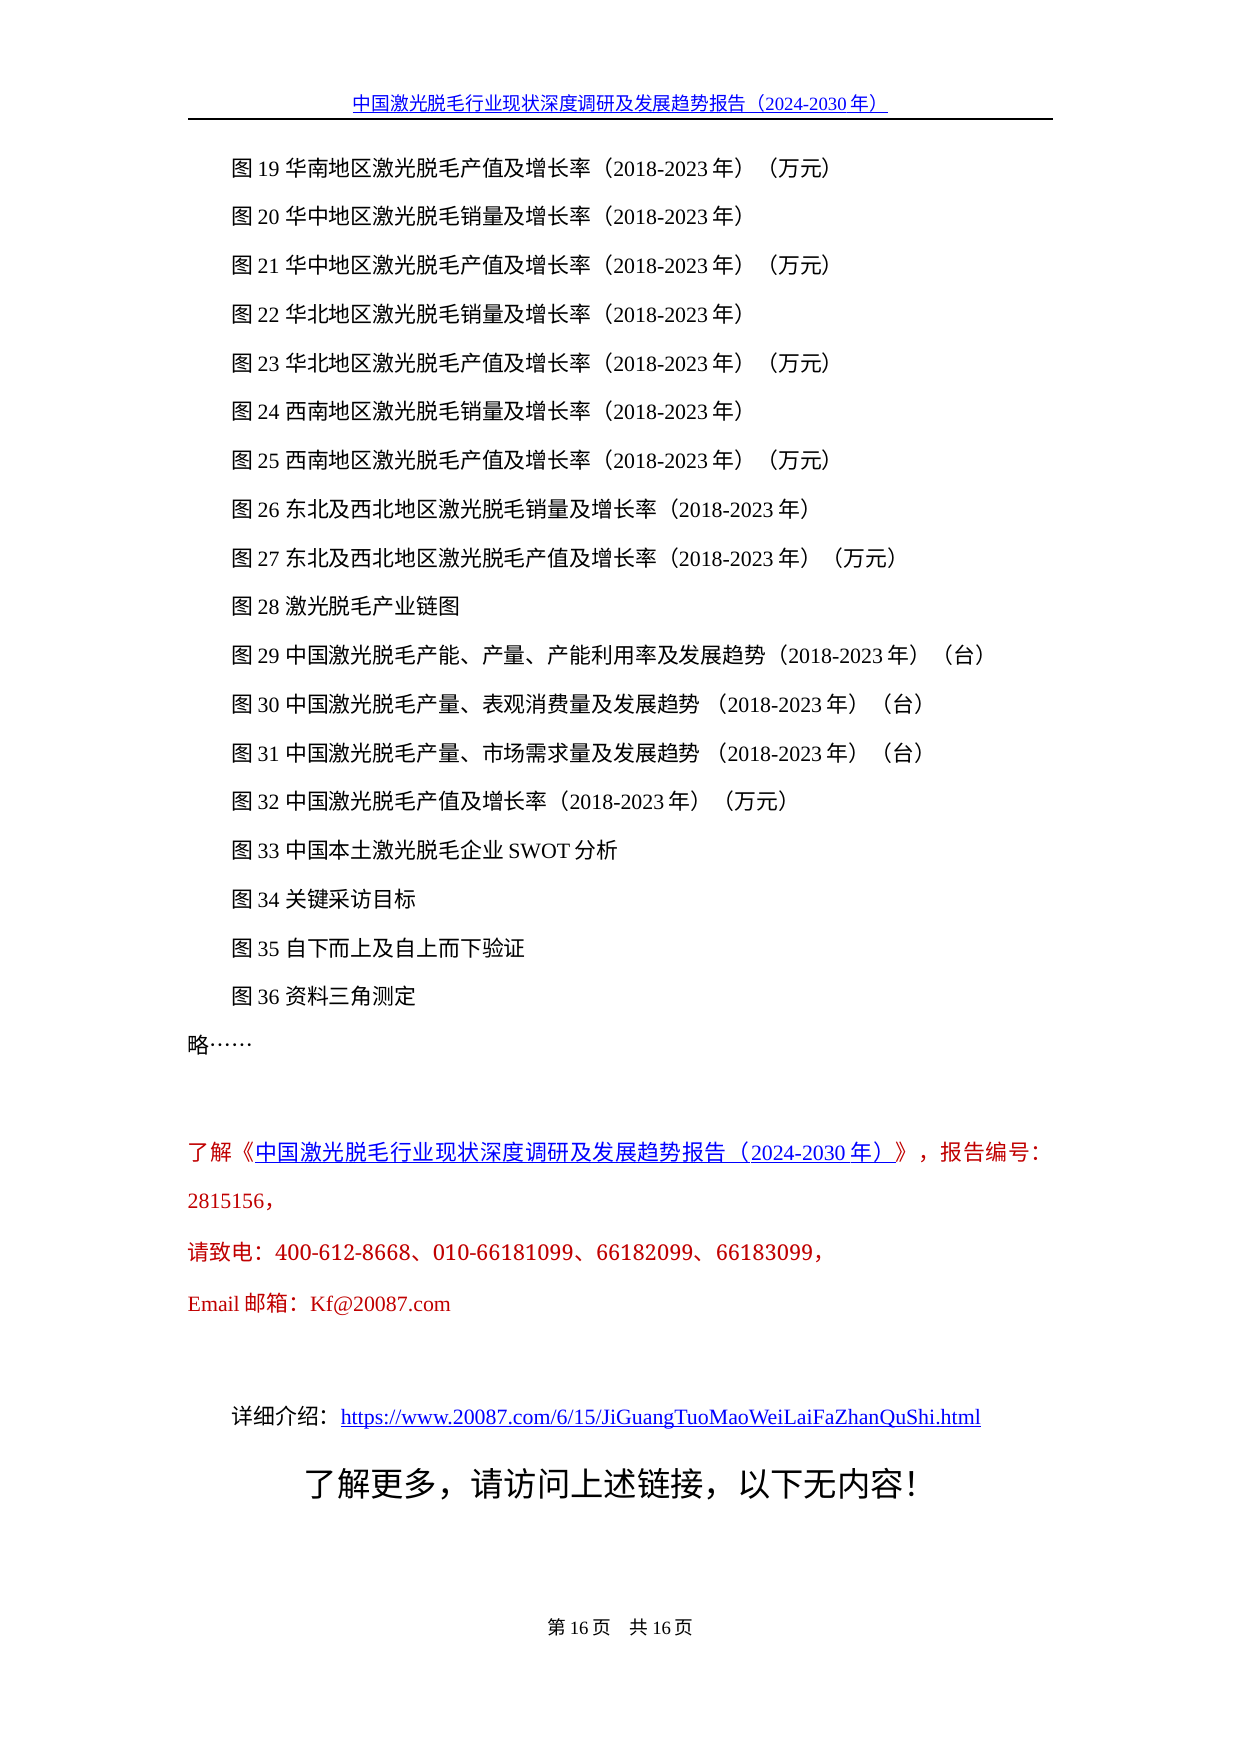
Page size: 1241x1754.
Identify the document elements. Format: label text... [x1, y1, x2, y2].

text 请致电：400-612-8668、010-66181099、66182099、66183099， [187, 1234, 1053, 1267]
text 了解《中国激光脱毛行业现状深度调研及发展趋势报告（2024-2030年）》，报告编号：2815156， [187, 1134, 1053, 1215]
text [187, 150, 1053, 1060]
text 详细介绍：https://www.20087.com/6/15/JiGuangTuoMaoWeiLaiFaZhanQuShi.html [187, 1399, 1053, 1431]
title 了解更多，请访问上述链接，以下无内容！ [187, 1449, 1053, 1514]
text Email邮箱：Kf@20087.com [187, 1286, 1053, 1318]
